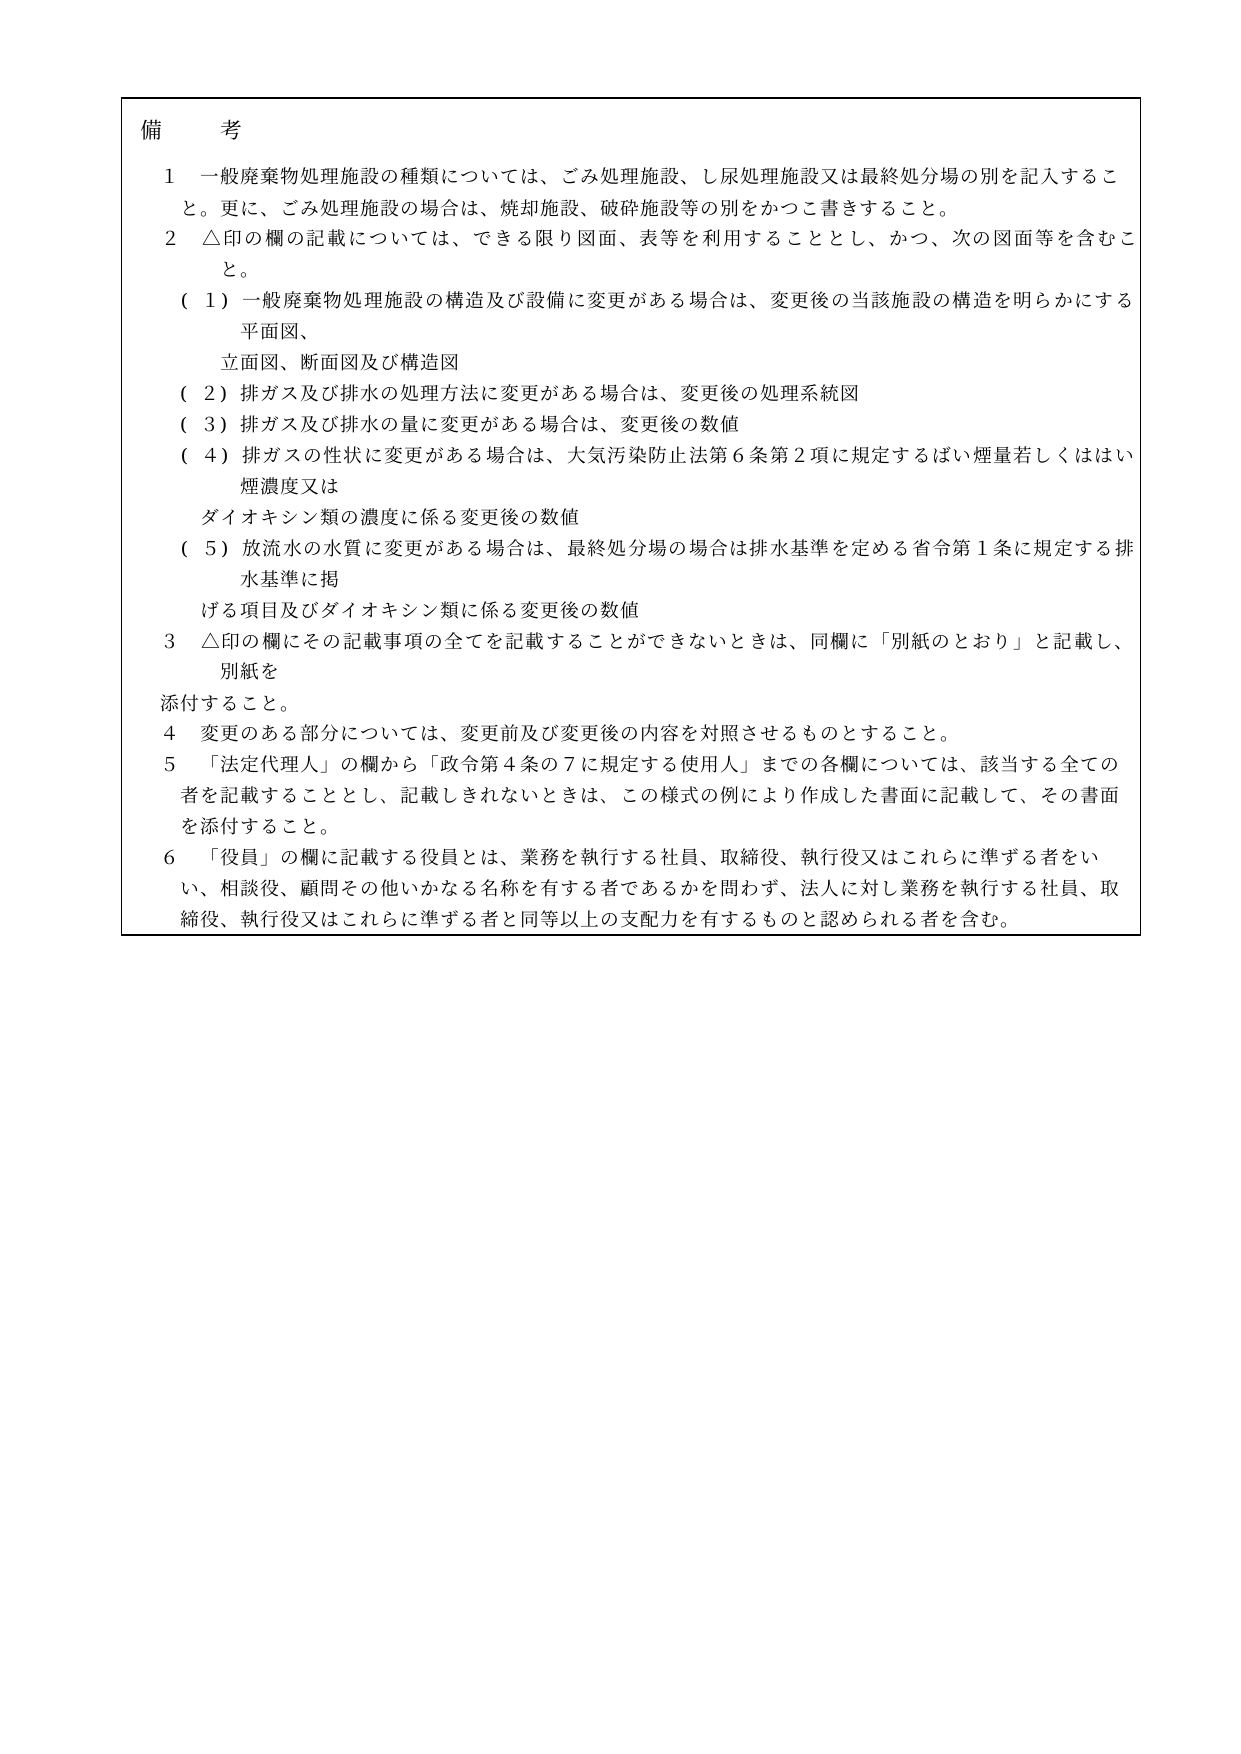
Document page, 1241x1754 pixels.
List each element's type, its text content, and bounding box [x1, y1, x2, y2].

table_cell 備 考 １ 一般廃棄物処理施設の種類については、ごみ処理施設、し尿処理施設又は最終処分場の別を記入すること。更に、ごみ処理施設の場合は、焼却施設、破砕施設等の別をかつこ書きすること。 ２ △印の欄の記載については、できる限り図面、表等を利用することとし、かつ、次の図面等を含むこと。 (１) 一般廃棄物処理施設の構造及び設備に変更がある場合は、変更後の当該施設の構造を明らかにする平面図、 立面図、断面図及び構造図 (２) 排ガス及び排水の処理方法に変更がある場合は、変更後の処理系統図 (３) 排ガス及び排水の量に変更がある場合は、変更後の数値 (４) 排ガスの性状に変更がある場合は、大気汚染防止法第６条第２項に規定するばい煙量若しくははい煙濃度又は ダイオキシン類の濃度に係る変更後の数値 (５) 放流水の水質に変更がある場合は、最終処分場の場合は排水基準を定める省令第１条に規定する排水基準に掲 げる項目及びダイオキシン類に係る変更後の数値 ３ △印の欄にその記載事項の全てを記載することができないときは、同欄に「別紙のとおり」と記載し、別紙を 添付すること。 ４ 変更のある部分については、変更前及び変更後の内容を対照させるものとすること。 ５ 「法定代理人」の欄から「政令第４条の７に規定する使用人」までの各欄については､該当する全ての者を記載することとし､記載しきれないときは､この様式の例により作成した書面に記載して､その書面を添付すること。 ６ 「役員」の欄に記載する役員とは、業務を執行する社員、取締役、執行役又はこれらに準ずる者をいい、相談役、顧問その他いかなる名称を有する者であるかを問わず、法人に対し業務を執行する社員、取締役、執行役又はこれらに準ずる者と同等以上の支配力を有するものと認められる者を含む。 [122, 99, 1140, 934]
